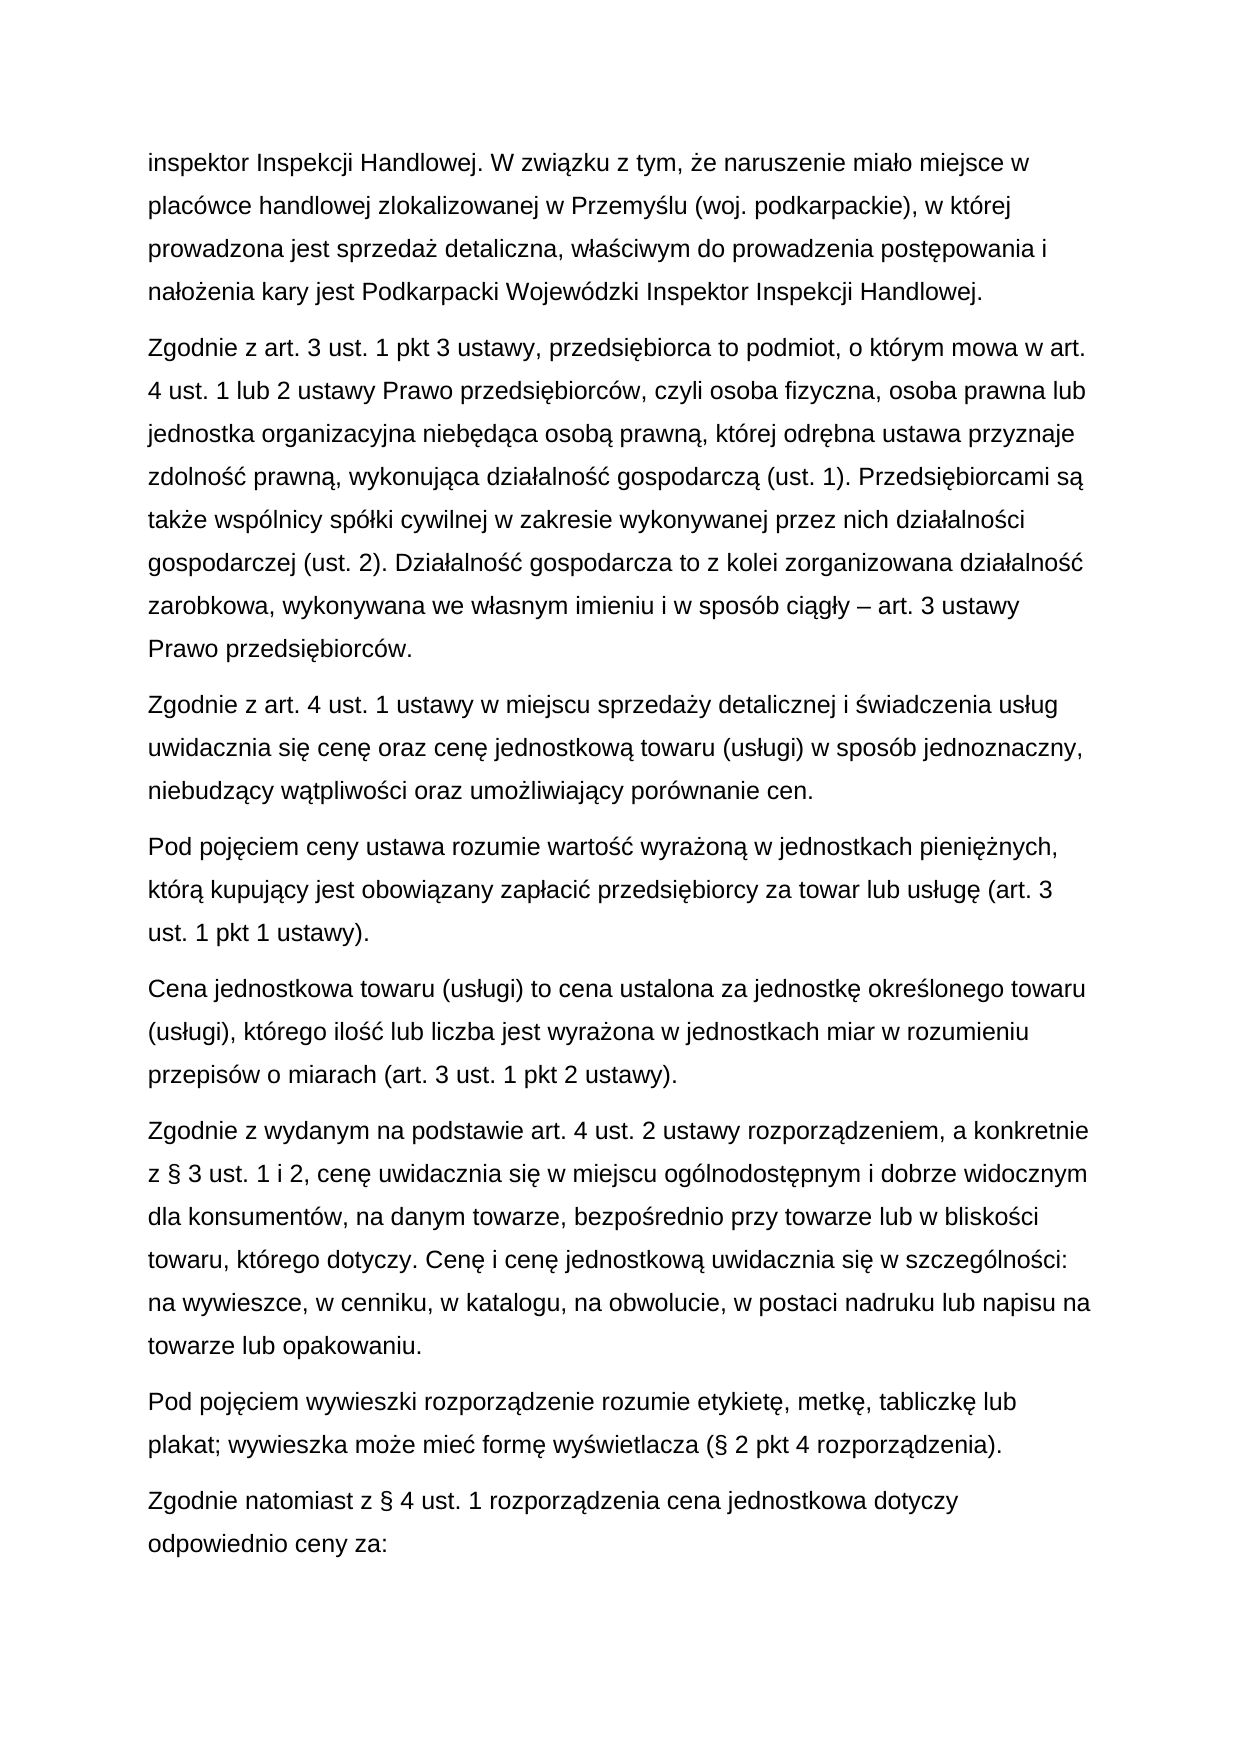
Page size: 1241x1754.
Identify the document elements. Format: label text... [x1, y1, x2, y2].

text Zgodnie natomiast z § 4 ust. 1 rozporządzenia cena jednostkowa dotyczy odpowiednio ceny za: [148, 1486, 1093, 1558]
text Cena jednostkowa towaru (usługi) to cena ustalona za jednostkę określonego towaru (usługi), którego ilość lub liczba jest wyrażona w jednostkach miar w rozumieniu przepisów o miarach (art. 3 ust. 1 pkt 2 ustawy). [148, 974, 1093, 1089]
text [148, 148, 1093, 306]
text Zgodnie z art. 3 ust. 1 pkt 3 ustawy, przedsiębiorca to podmiot, o którym mowa w art. 4 ust. 1 lub 2 ustawy Prawo przedsiębiorców, czyli osoba fizyczna, osoba prawna lub jednostka organizacyjna niebędąca osobą prawną, której odrębna ustawa przyznaje zdolność prawną, wykonująca działalność gospodarczą (ust. 1). Przedsiębiorcami są także wspólnicy spółki cywilnej w zakresie wykonywanej przez nich działalności gospodarczej (ust. 2). Działalność gospodarcza to z kolei zorganizowana działalność zarobkowa, wykonywana we własnym imieniu i w sposób ciągły – art. 3 ustawy Prawo przedsiębiorców. [148, 333, 1093, 663]
text Pod pojęciem ceny ustawa rozumie wartość wyrażoną w jednostkach pieniężnych, którą kupujący jest obowiązany zapłacić przedsiębiorcy za towar lub usługę (art. 3 ust. 1 pkt 1 ustawy). [148, 832, 1093, 947]
text Pod pojęciem wywieszki rozporządzenie rozumie etykietę, metkę, tabliczkę lub plakat; wywieszka może mieć formę wyświetlacza (§ 2 pkt 4 rozporządzenia). [148, 1387, 1093, 1459]
text Zgodnie z art. 4 ust. 1 ustawy w miejscu sprzedaży detalicznej i świadczenia usług uwidacznia się cenę oraz cenę jednostkową towaru (usługi) w sposób jednoznaczny, niebudzący wątpliwości oraz umożliwiający porównanie cen. [148, 690, 1093, 805]
text Zgodnie z wydanym na podstawie art. 4 ust. 2 ustawy rozporządzeniem, a konkretnie z § 3 ust. 1 i 2, cenę uwidacznia się w miejscu ogólnodostępnym i dobrze widocznym dla konsumentów, na danym towarze, bezpośrednio przy towarze lub w bliskości towaru, którego dotyczy. Cenę i cenę jednostkową uwidacznia się w szczególności: na wywieszce, w cenniku, w katalogu, na obwolucie, w postaci nadruku lub napisu na towarze lub opakowaniu. [148, 1116, 1093, 1360]
